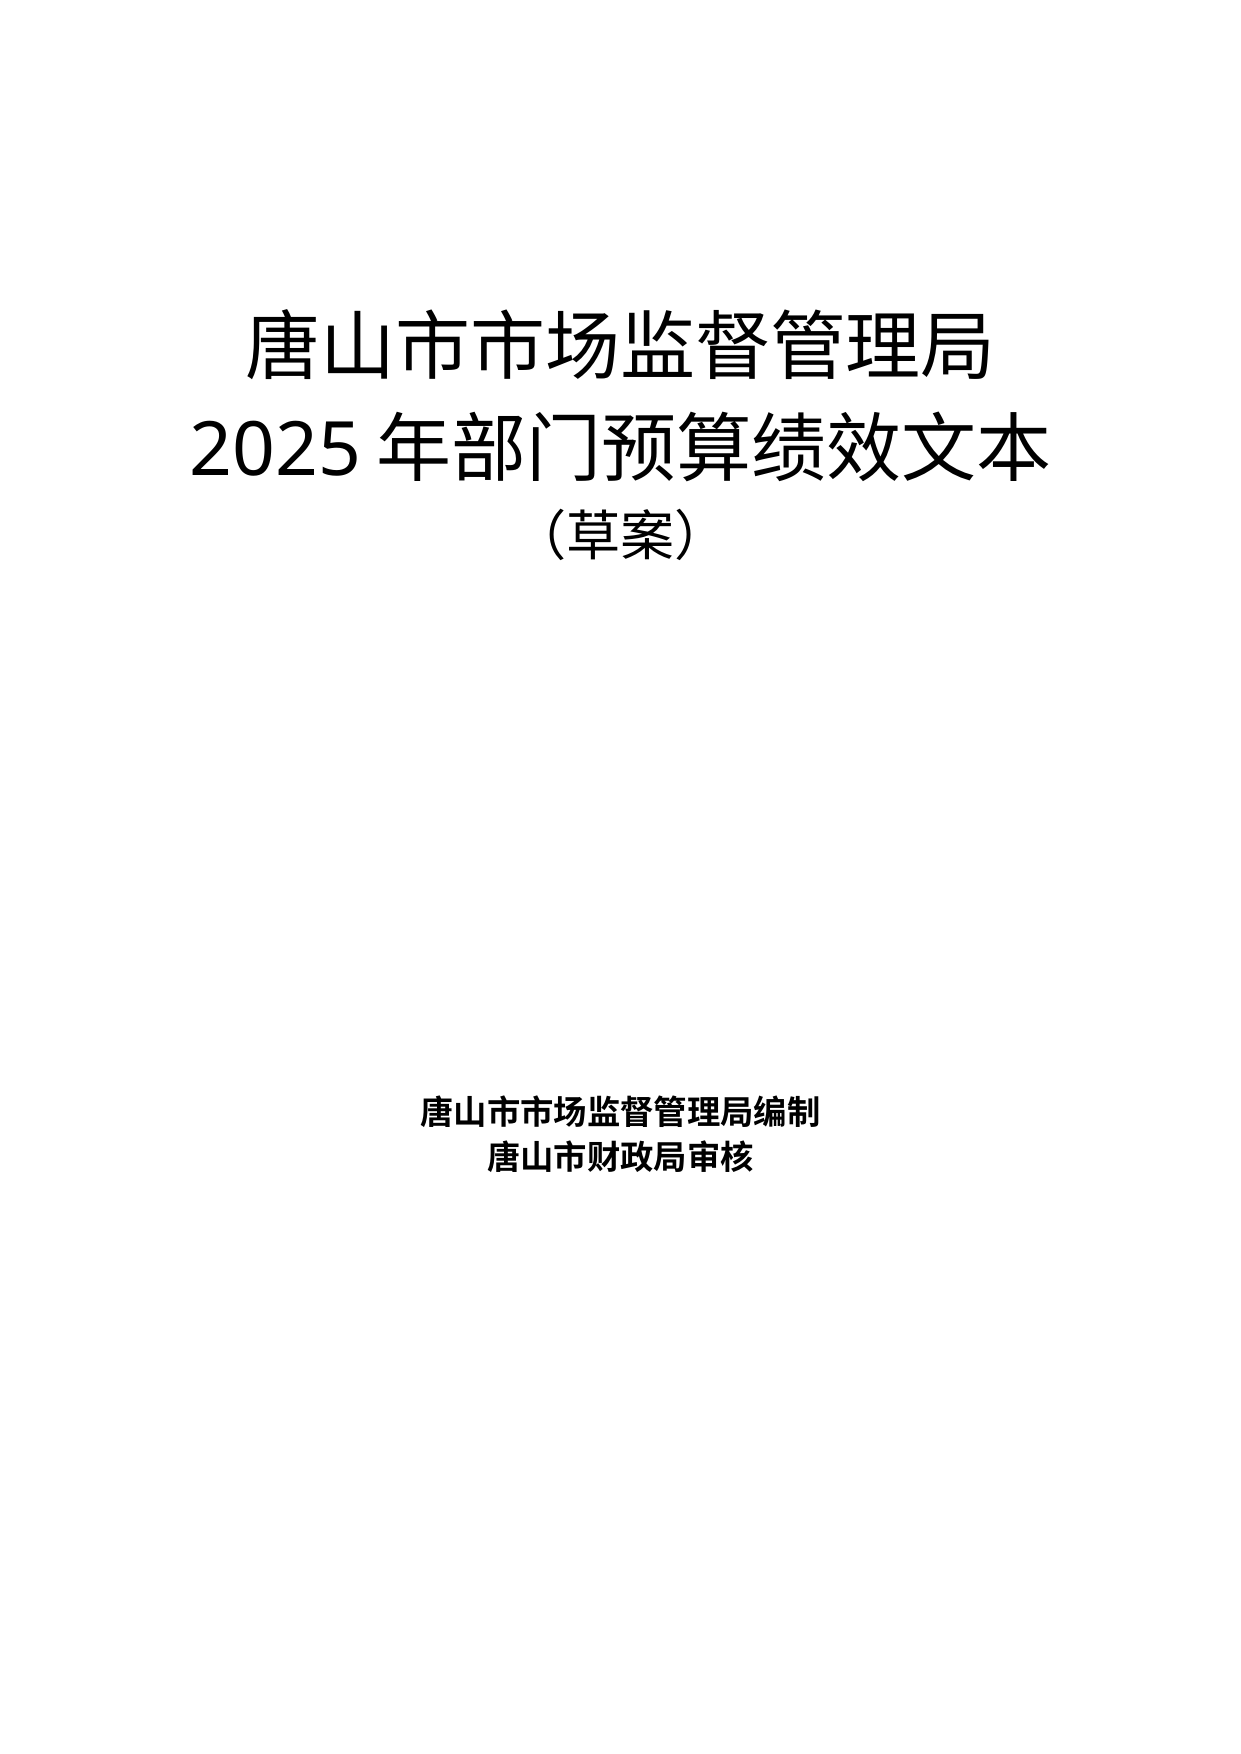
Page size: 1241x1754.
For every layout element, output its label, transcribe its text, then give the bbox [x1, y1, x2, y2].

text 唐山市市场监督管理局编制 [136, 1088, 1104, 1134]
text 唐山市市场监督管理局 [136, 293, 1104, 395]
text 2025年部门预算绩效文本 [136, 395, 1104, 497]
text （草案） [136, 497, 1104, 571]
text 唐山市财政局审核 [136, 1134, 1104, 1179]
